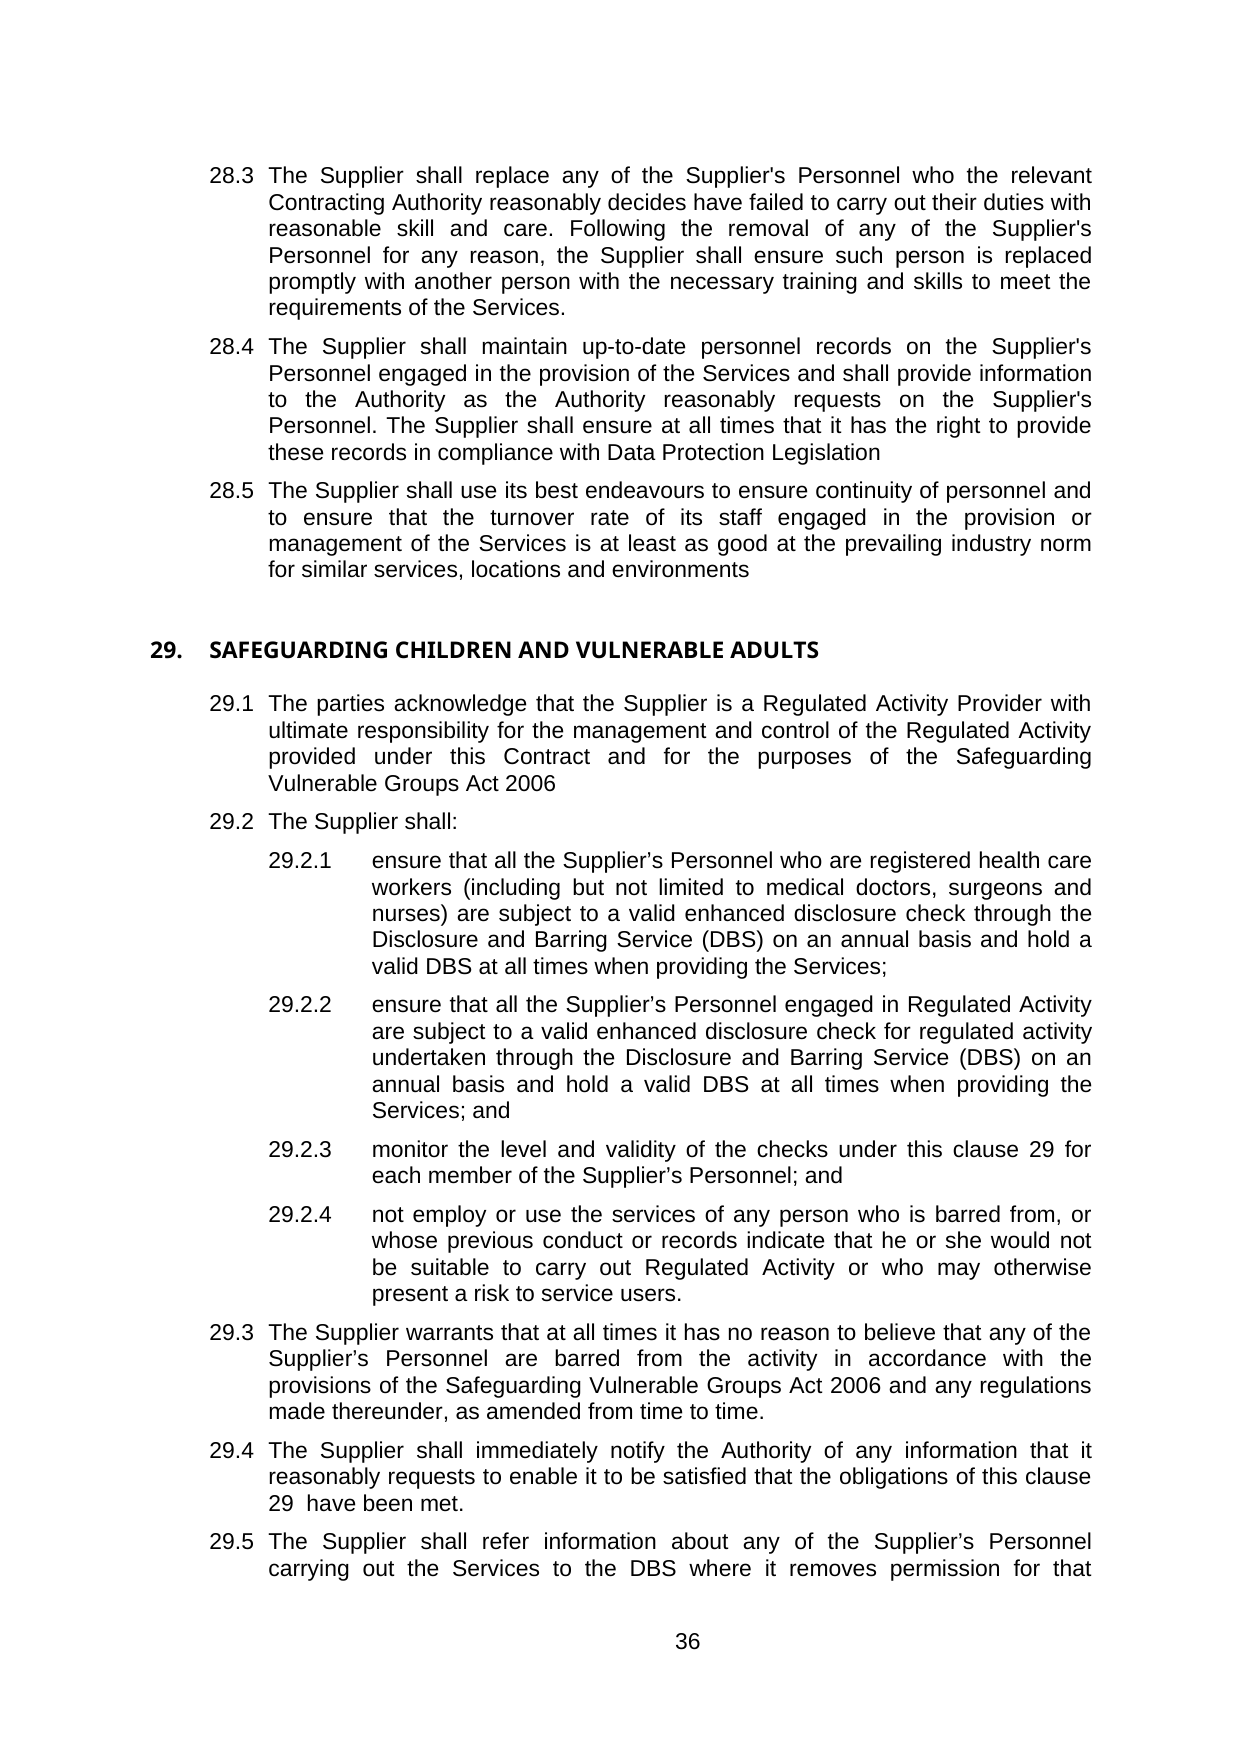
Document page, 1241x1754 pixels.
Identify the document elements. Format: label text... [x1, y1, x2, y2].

text The Supplier shall: [209, 808, 1093, 835]
subtitle Safeguarding children and vulnerable adults [150, 634, 1093, 665]
text monitor the level and validity of the checks under this clause 29 for each member of the Supplier’s Personnel; and [268, 1136, 1093, 1188]
text The Supplier warrants that at all times it has no reason to believe that any of the Supplier’s Personnel are barred from the activity in accordance with the provisions of the Safeguarding Vulnerable Groups Act 2006 and any regulations made thereunder, as amended from time to time. [209, 1319, 1093, 1424]
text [209, 1528, 1093, 1581]
text not employ or use the services of any person who is barred from, or whose previous conduct or records indicate that he or she would not be suitable to carry out Regulated Activity or who may otherwise present a risk to service users. [268, 1201, 1093, 1306]
text ensure that all the Supplier’s Personnel who are registered health care workers (including but not limited to medical doctors, surgeons and nurses) are subject to a valid enhanced disclosure check through the Disclosure and Barring Service (DBS) on an annual basis and hold a valid DBS at all times when providing the Services; [268, 847, 1093, 979]
text ensure that all the Supplier’s Personnel engaged in Regulated Activity are subject to a valid enhanced disclosure check for regulated activity undertaken through the Disclosure and Barring Service (DBS) on an annual basis and hold a valid DBS at all times when providing the Services; and [268, 991, 1093, 1123]
text The Supplier shall immediately notify the Authority of any information that it reasonably requests to enable it to be satisfied that the obligations of this clause 29 have been met. [209, 1437, 1093, 1516]
text The Supplier shall maintain up-to-date personnel records on the Supplier's Personnel engaged in the provision of the Services and shall provide information to the Authority as the Authority reasonably requests on the Supplier's Personnel. The Supplier shall ensure at all times that it has the right to provide these records in compliance with Data Protection Legislation [209, 333, 1093, 465]
text The parties acknowledge that the Supplier is a Regulated Activity Provider with ultimate responsibility for the management and control of the Regulated Activity provided under this Contract and for the purposes of the Safeguarding Vulnerable Groups Act 2006 [209, 690, 1093, 796]
text The Supplier shall replace any of the Supplier's Personnel who the relevant Contracting Authority reasonably decides have failed to carry out their duties with reasonable skill and care. Following the removal of any of the Supplier's Personnel for any reason, the Supplier shall ensure such person is replaced promptly with another person with the necessary training and skills to meet the requirements of the Services. [209, 162, 1093, 321]
text The Supplier shall use its best endeavours to ensure continuity of personnel and to ensure that the turnover rate of its staff engaged in the provision or management of the Services is at least as good at the prevailing industry norm for similar services, locations and environments [209, 477, 1093, 583]
